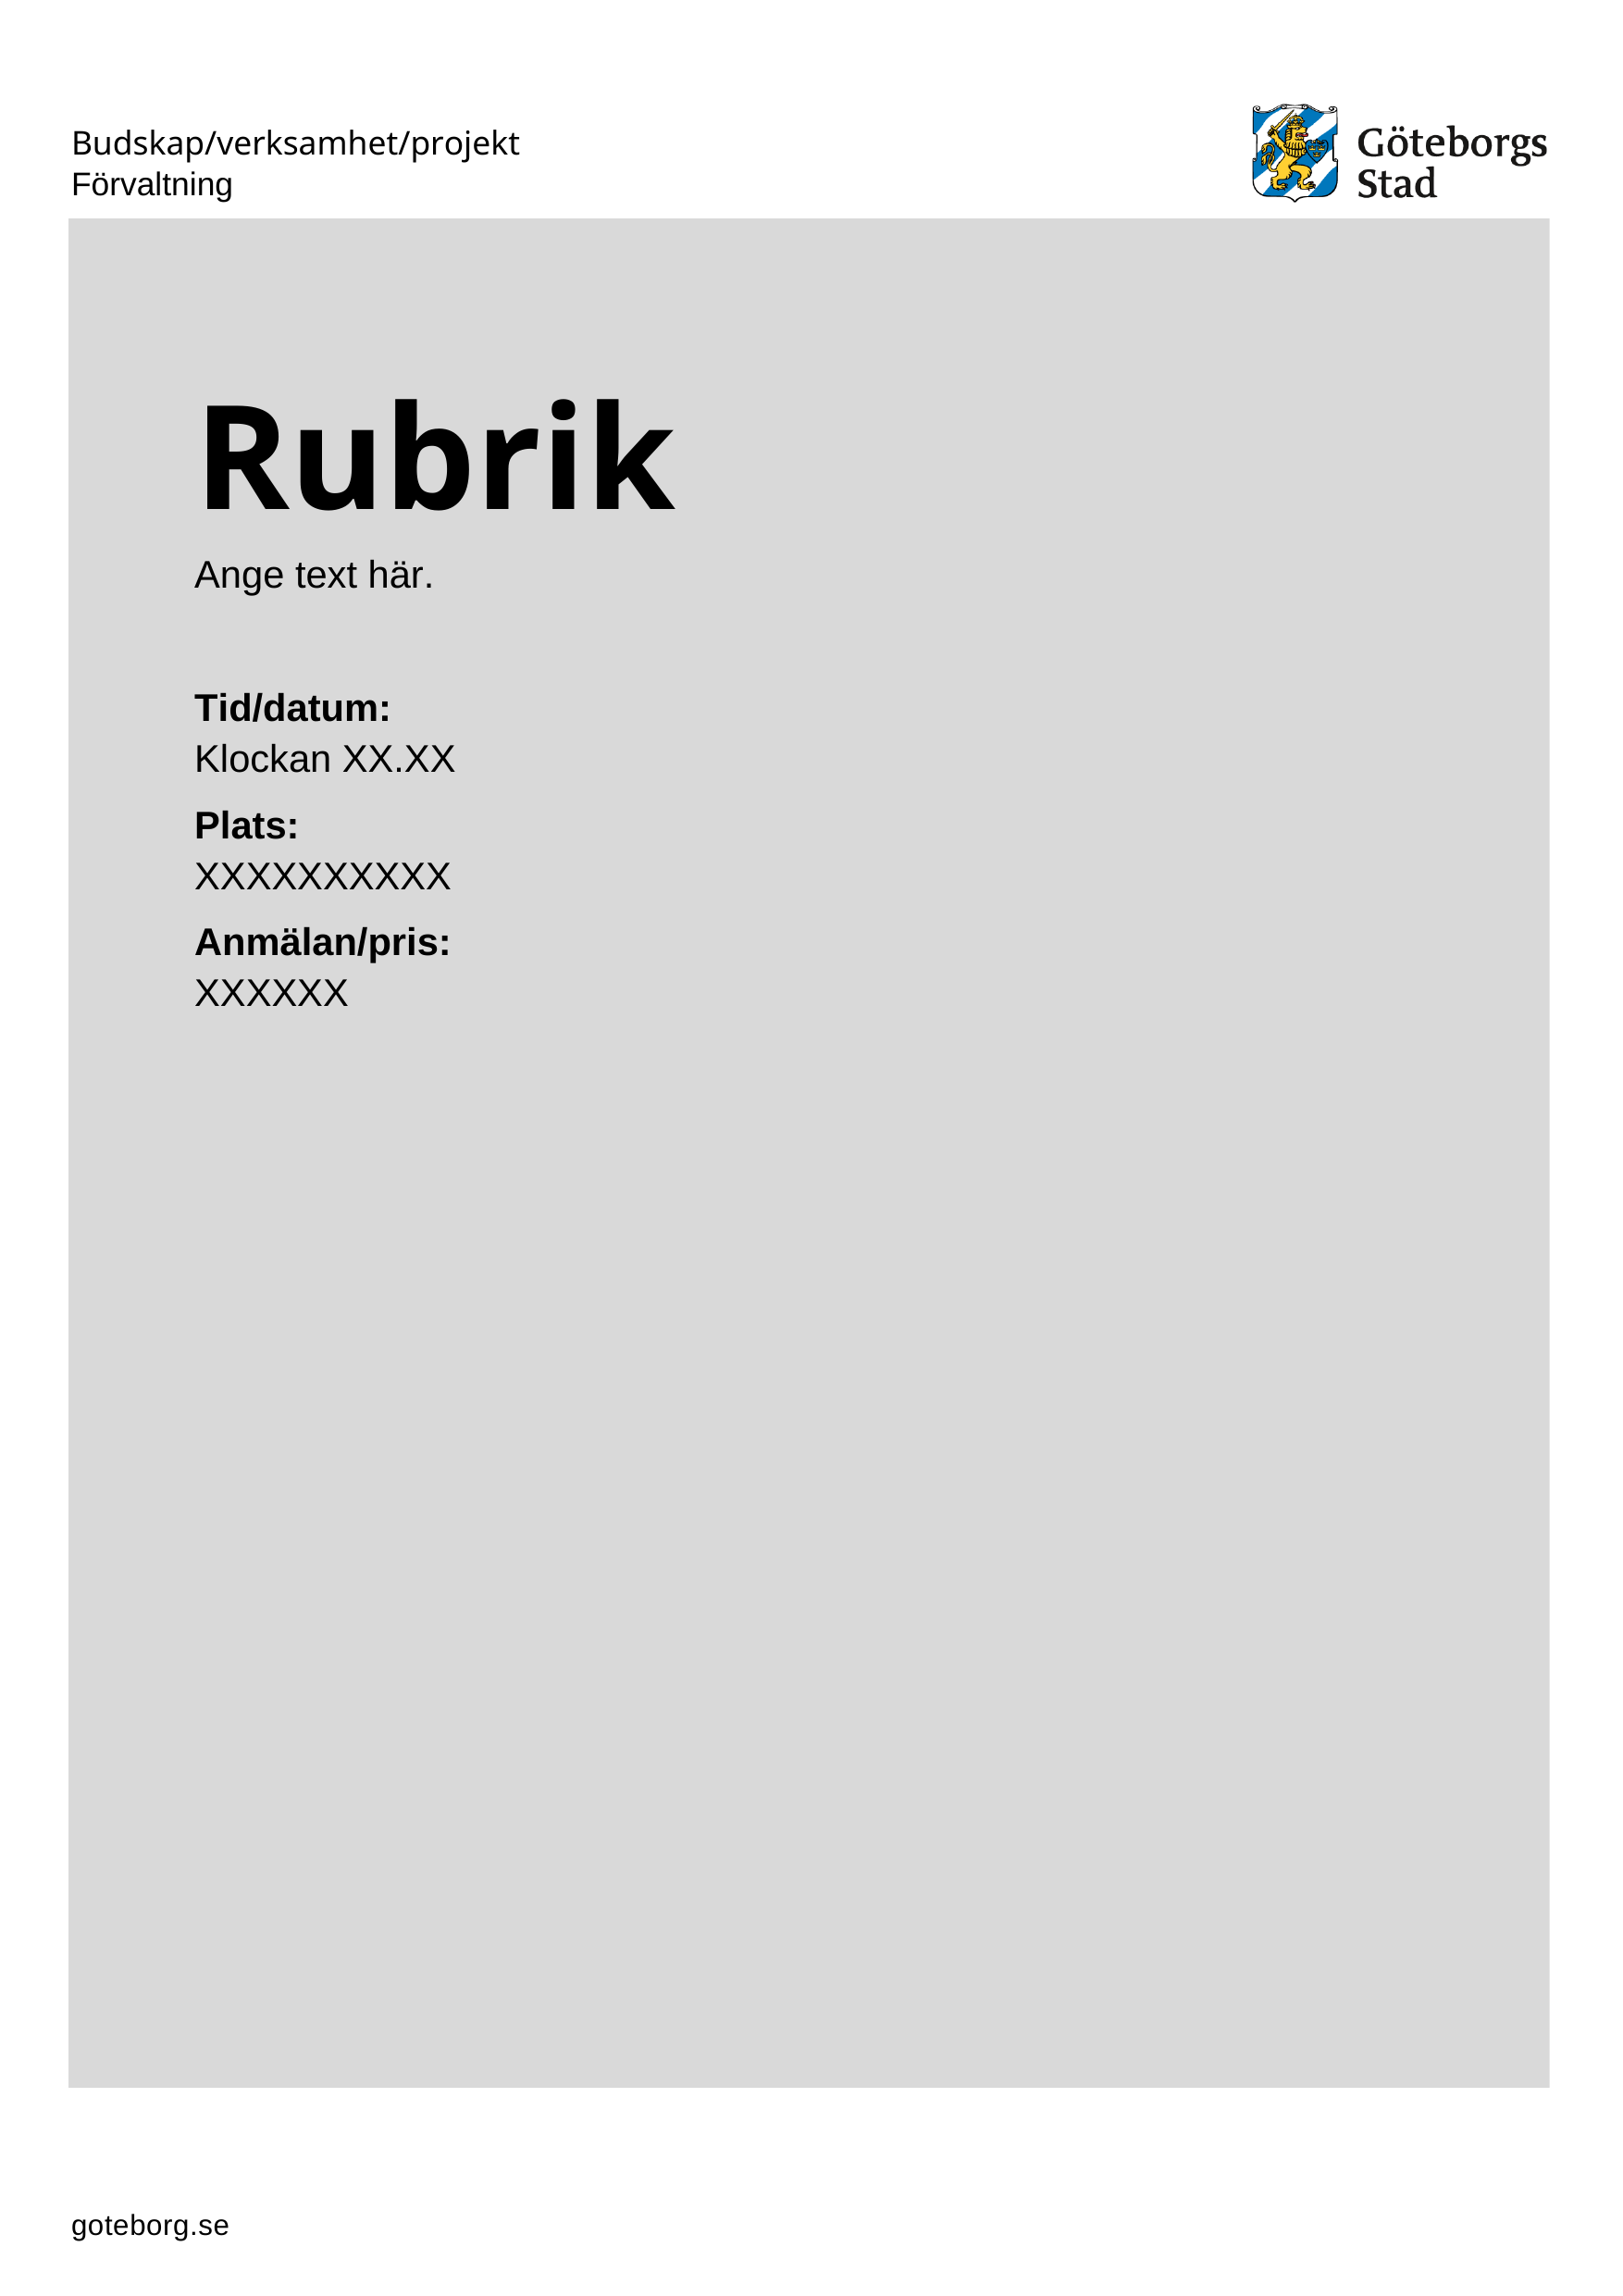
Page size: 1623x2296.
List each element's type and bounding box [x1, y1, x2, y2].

picture [1252, 104, 1547, 203]
